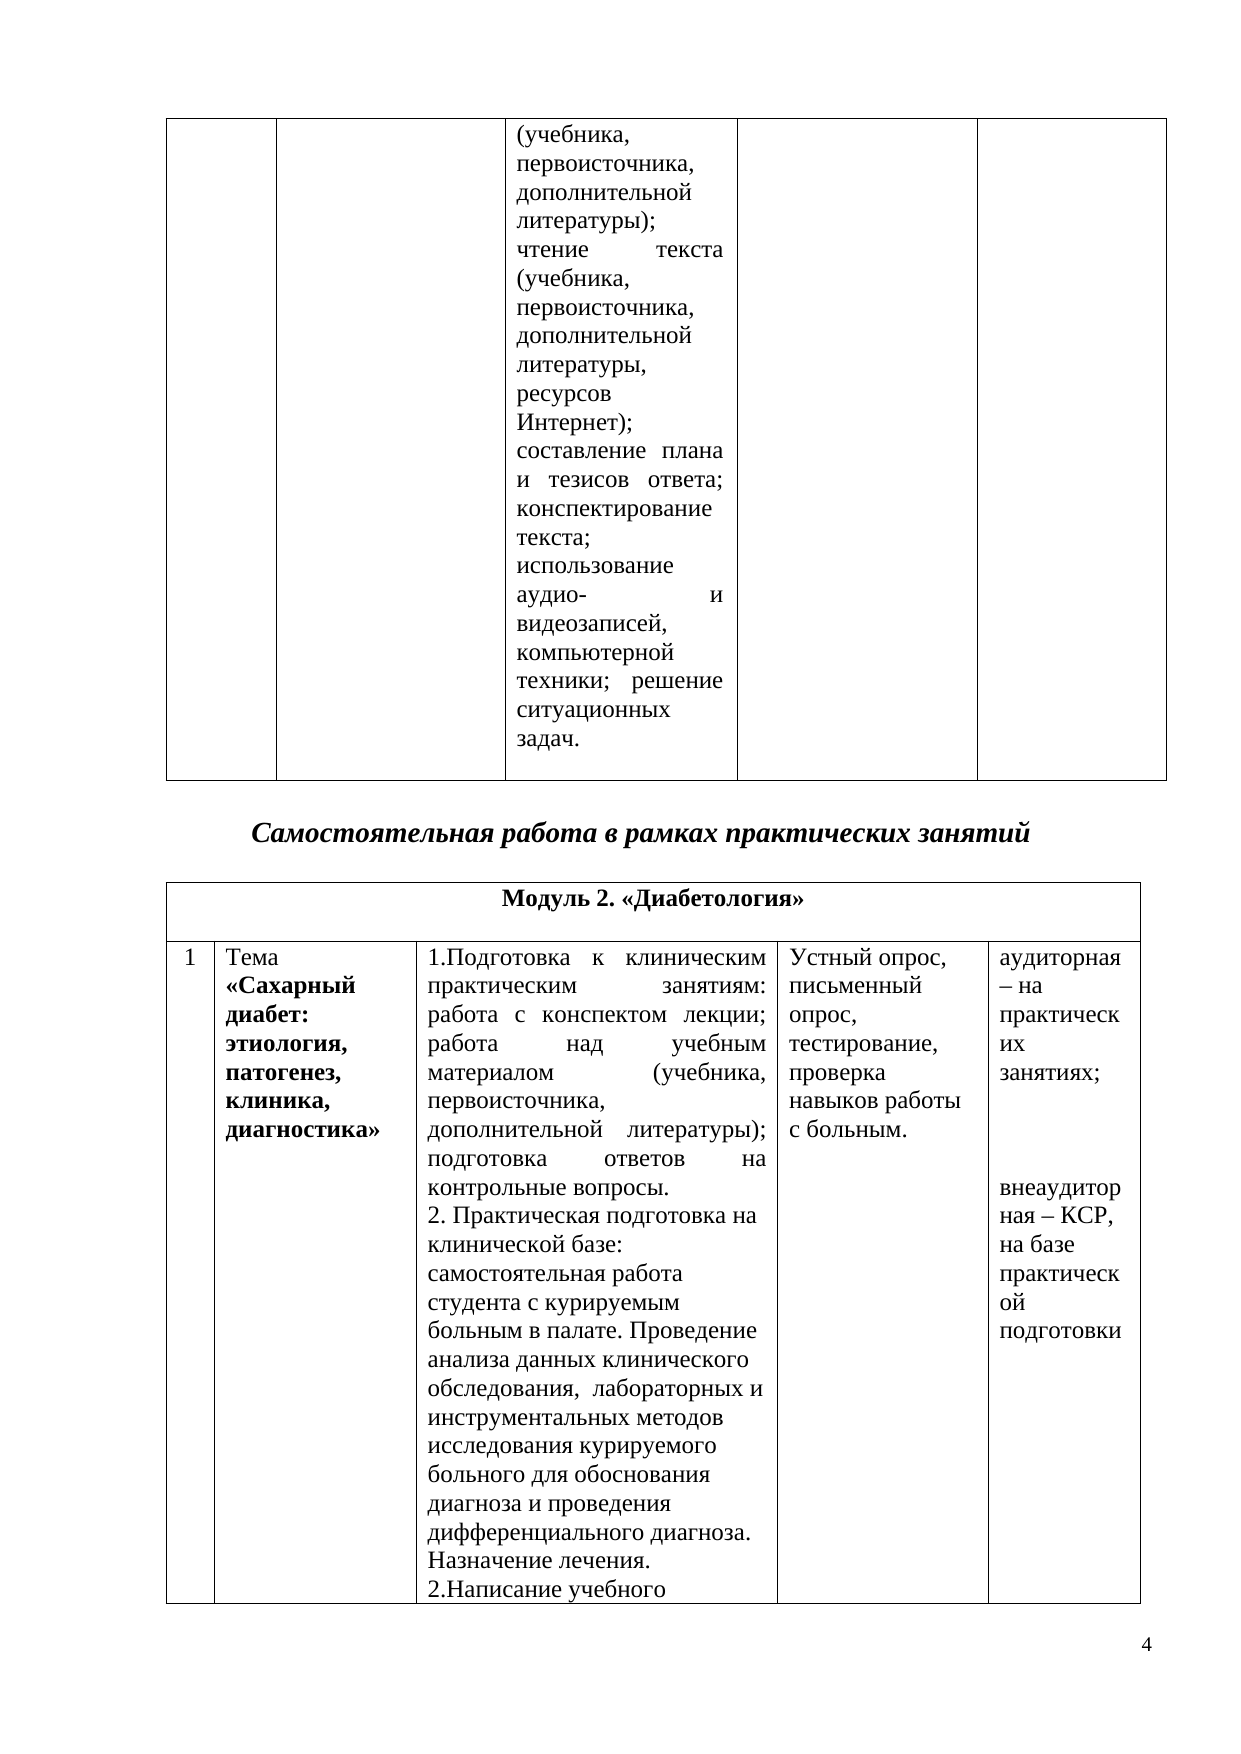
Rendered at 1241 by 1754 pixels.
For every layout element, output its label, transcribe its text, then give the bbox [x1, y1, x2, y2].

table_header Модуль 2. «Диабетология» [167, 883, 1140, 941]
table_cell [215, 942, 416, 1603]
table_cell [738, 119, 977, 780]
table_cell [778, 942, 988, 1603]
text Самостоятельная работа в рамках практических занятий [177, 815, 1152, 848]
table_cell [417, 942, 777, 1603]
table_cell 1 [167, 942, 214, 1603]
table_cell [978, 119, 1166, 780]
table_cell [277, 119, 505, 780]
table_cell 2 [167, 119, 276, 780]
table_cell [506, 119, 737, 780]
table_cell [989, 942, 1140, 1603]
